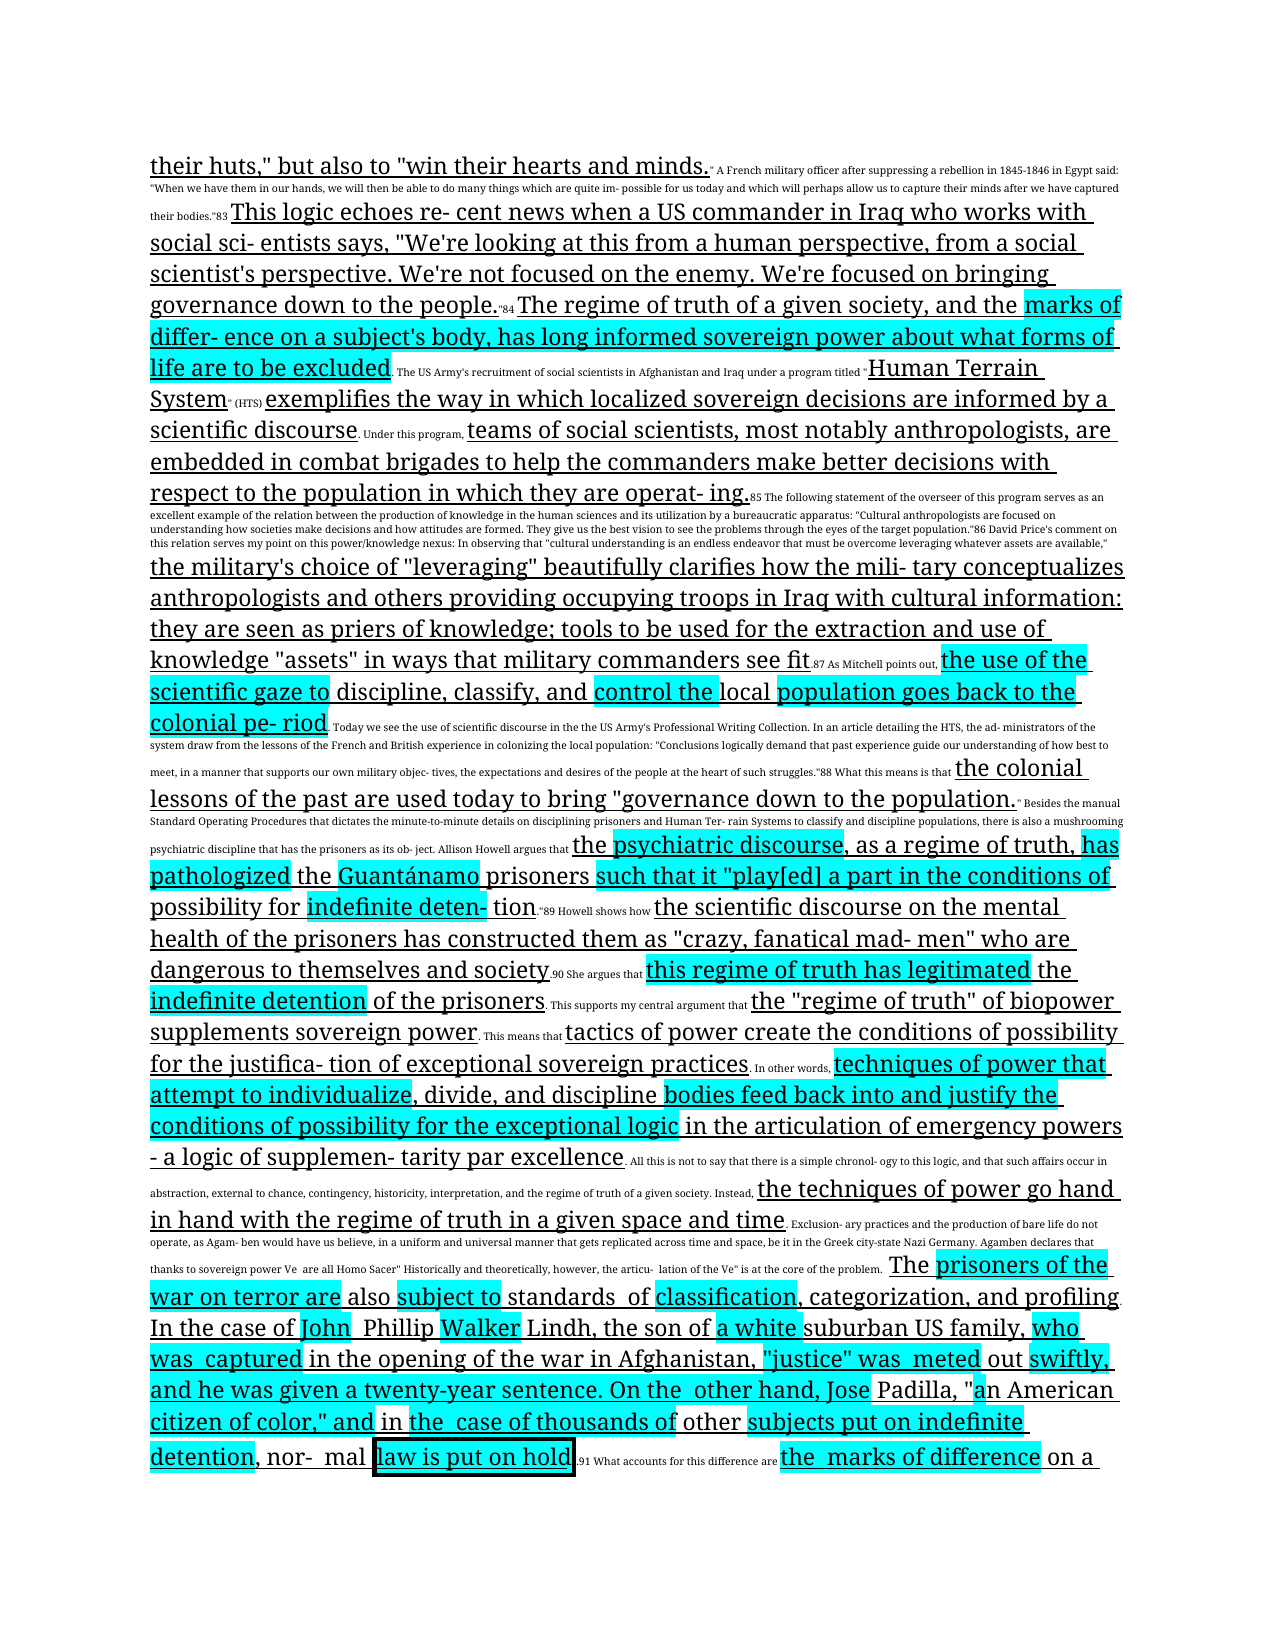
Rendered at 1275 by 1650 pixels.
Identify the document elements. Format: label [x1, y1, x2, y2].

text [150, 150, 1125, 577]
text [150, 579, 1125, 1477]
